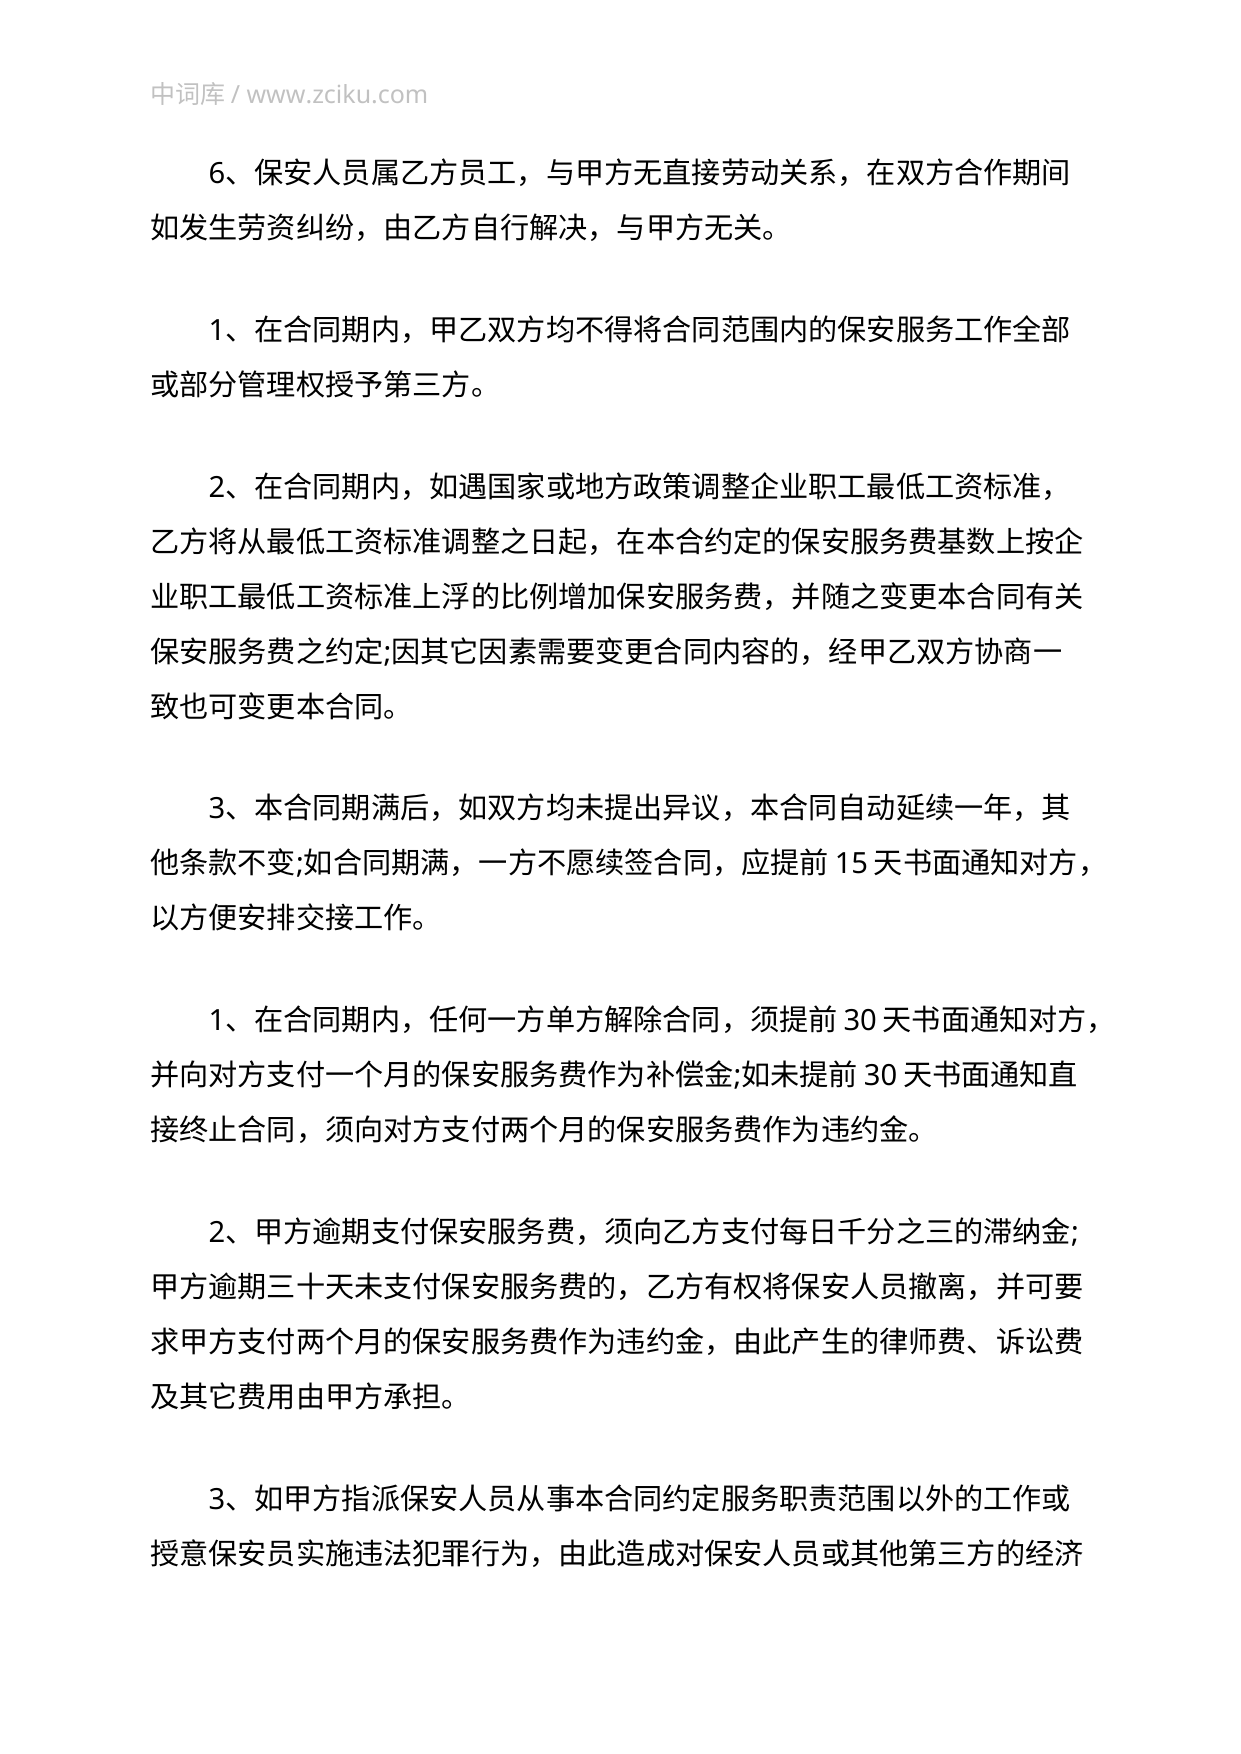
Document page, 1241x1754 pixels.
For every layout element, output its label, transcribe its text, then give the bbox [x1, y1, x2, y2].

text 2、甲方逾期支付保安服务费，须向乙方支付每日千分之三的滞纳金;甲方逾期三十天未支付保安服务费的，乙方有权将保安人员撤离，并可要求甲方支付两个月的保安服务费作为违约金，由此产生的律师费、诉讼费及其它费用由甲方承担。 [150, 1209, 1090, 1416]
text 3、本合同期满后，如双方均未提出异议，本合同自动延续一年，其他条款不变;如合同期满，一方不愿续签合同，应提前15天书面通知对方，以方便安排交接工作。 [150, 785, 1090, 937]
text 6、保安人员属乙方员工，与甲方无直接劳动关系，在双方合作期间如发生劳资纠纷，由乙方自行解决，与甲方无关。 [150, 150, 1090, 247]
text 1、在合同期内，甲乙双方均不得将合同范围内的保安服务工作全部或部分管理权授予第三方。 [150, 307, 1090, 404]
text 1、在合同期内，任何一方单方解除合同，须提前30天书面通知对方，并向对方支付一个月的保安服务费作为补偿金;如未提前30天书面通知直接终止合同，须向对方支付两个月的保安服务费作为违约金。 [150, 997, 1090, 1149]
text 2、在合同期内，如遇国家或地方政策调整企业职工最低工资标准，乙方将从最低工资标准调整之日起，在本合约定的保安服务费基数上按企业职工最低工资标准上浮的比例增加保安服务费，并随之变更本合同有关保安服务费之约定;因其它因素需要变更合同内容的，经甲乙双方协商一致也可变更本合同。 [150, 463, 1090, 726]
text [150, 1475, 1090, 1572]
